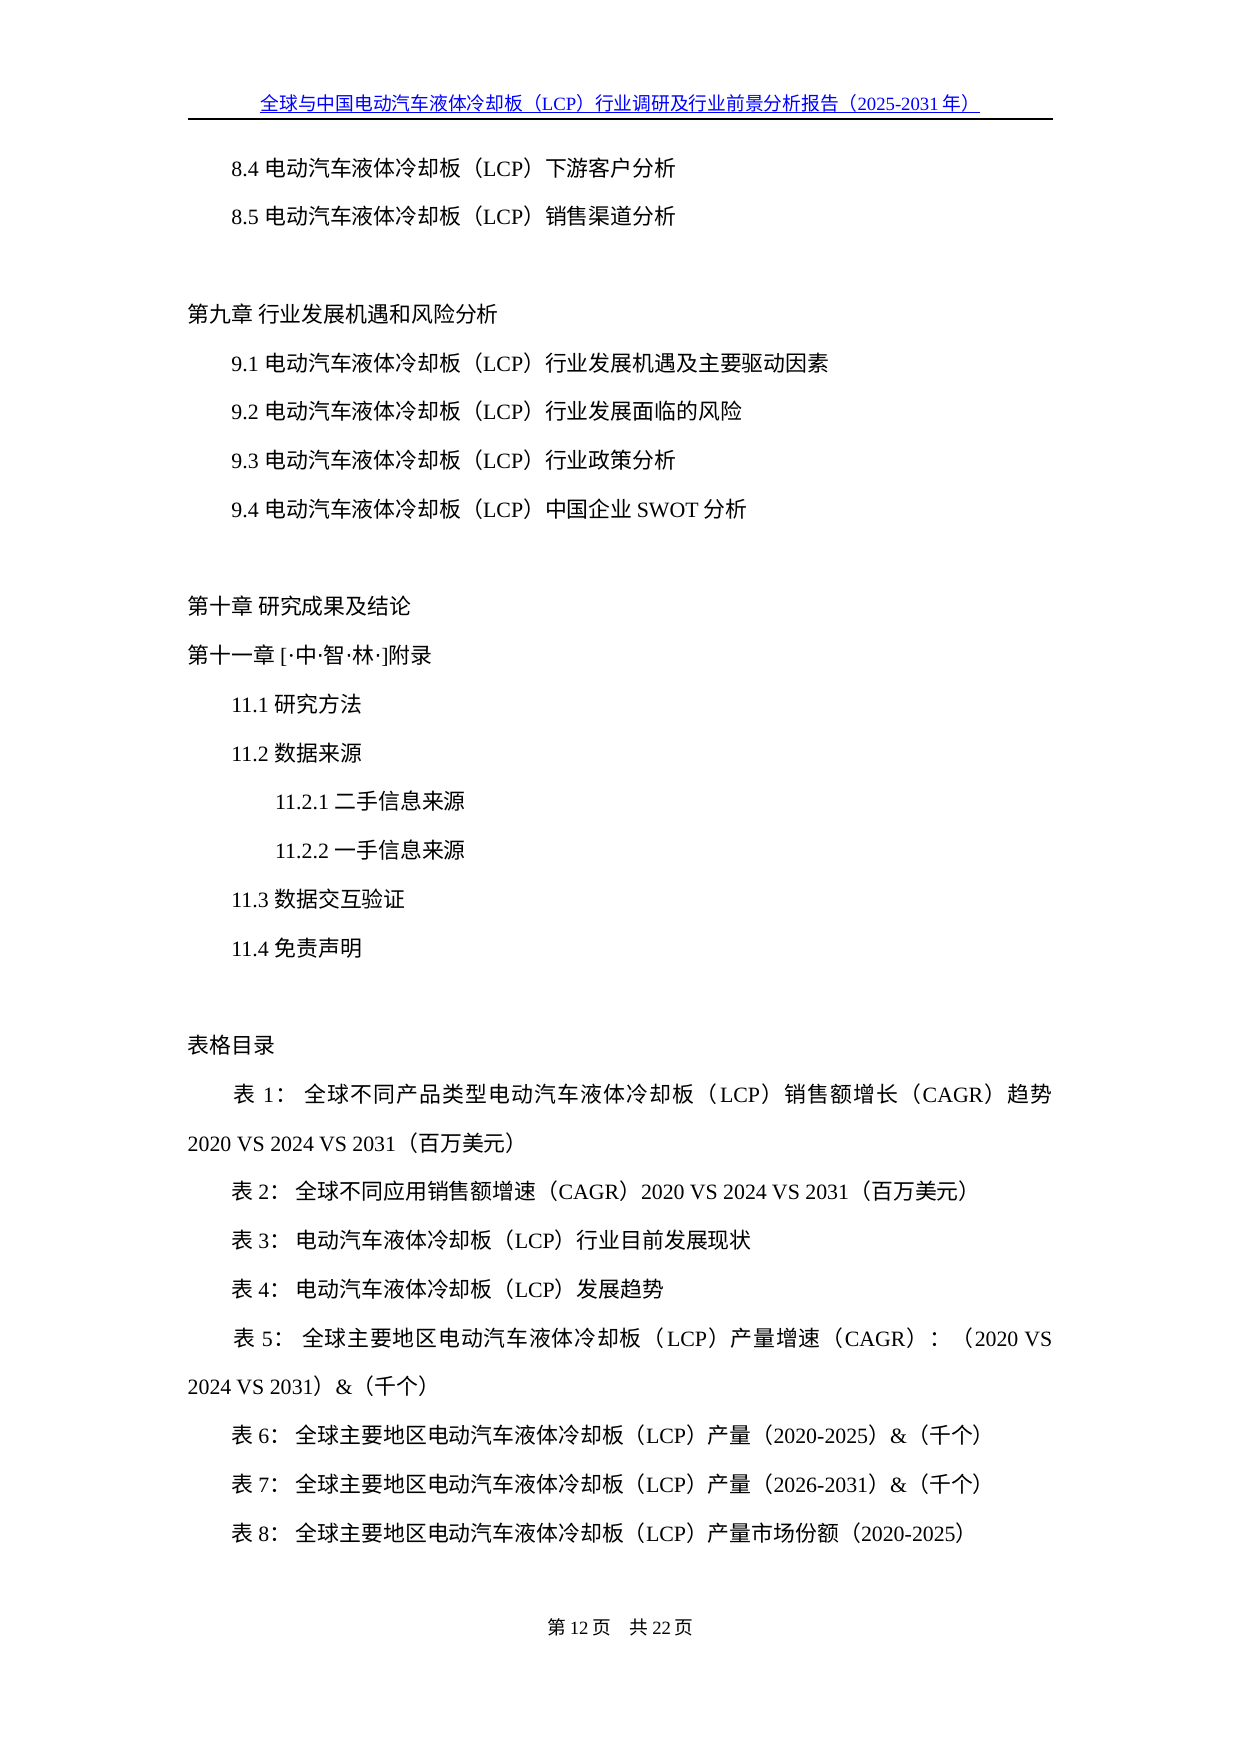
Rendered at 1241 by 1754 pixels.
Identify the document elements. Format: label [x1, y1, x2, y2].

text [187, 150, 1053, 1548]
